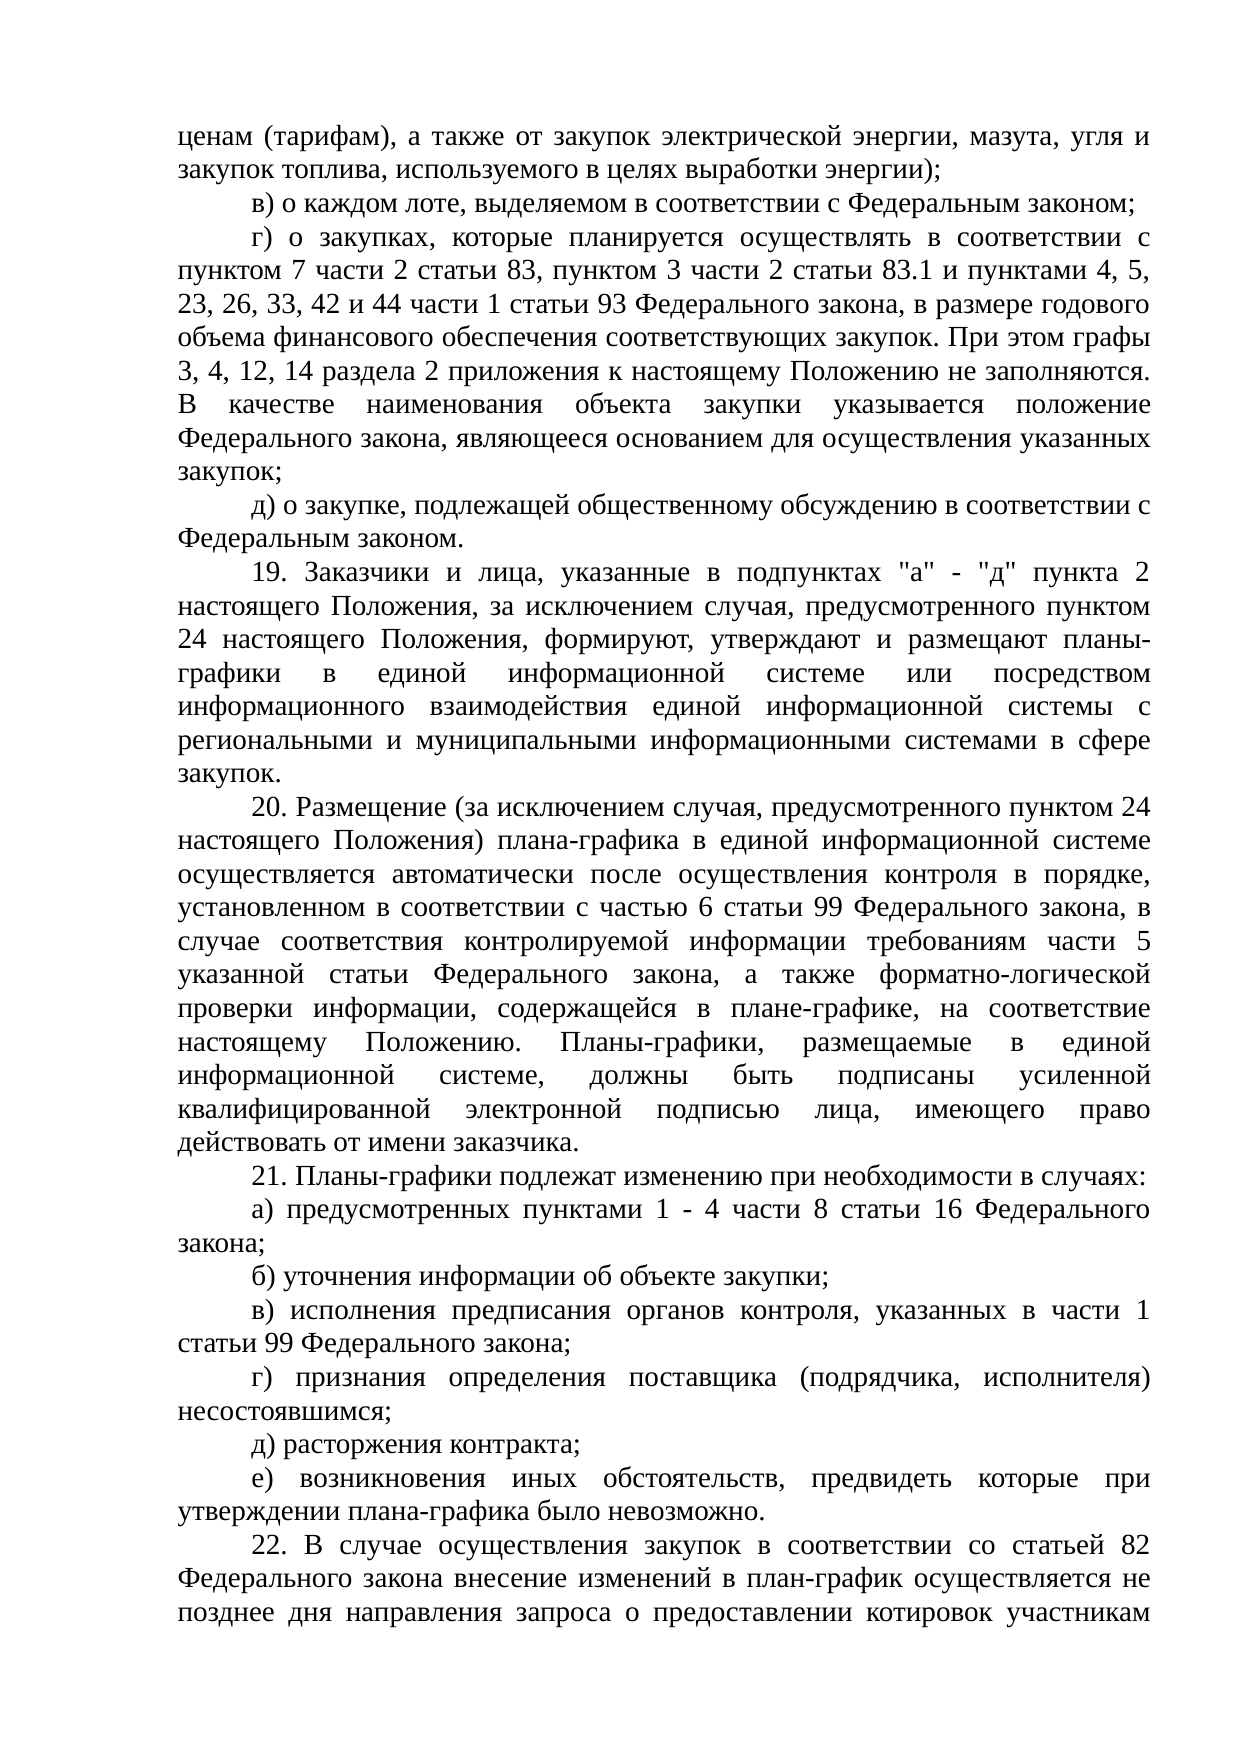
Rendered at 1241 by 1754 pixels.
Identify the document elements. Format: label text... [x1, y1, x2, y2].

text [177, 1527, 1152, 1627]
text в) о каждом лоте, выделяемом в соответствии с Федеральным законом; [177, 185, 1152, 219]
text б) уточнения информации об объекте закупки; [177, 1258, 1152, 1292]
text д) о закупке, подлежащей общественному обсуждению в соответствии с Федеральным законом. [177, 487, 1152, 554]
text г) о закупках, которые планируется осуществлять в соответствии с пунктом 7 части 2 статьи 83, пунктом 3 части 2 статьи 83.1 и пунктами 4, 5, 23, 26, 33, 42 и 44 части 1 статьи 93 Федерального закона, в размере годового объема финансового обеспечения соответствующих закупок. При этом графы 3, 4, 12, 14 раздела 2 приложения к настоящему Положению не заполняются. В качестве наименования объекта закупки указывается положение Федерального закона, являющееся основанием для осуществления указанных закупок; [177, 219, 1152, 487]
text в) исполнения предписания органов контроля, указанных в части 1 статьи 99 Федерального закона; [177, 1292, 1152, 1359]
text д) расторжения контракта; [177, 1426, 1152, 1460]
text 21. Планы-графики подлежат изменению при необходимости в случаях: [177, 1158, 1152, 1191]
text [177, 118, 1152, 185]
text г) признания определения поставщика (подрядчика, исполнителя) несостоявшимся; [177, 1359, 1152, 1426]
text 20. Размещение (за исключением случая, предусмотренного пунктом 24 настоящего Положения) плана-графика в единой информационной системе осуществляется автоматически после осуществления контроля в порядке, установленном в соответствии с частью 6 статьи 99 Федерального закона, в случае соответствия контролируемой информации требованиям части 5 указанной статьи Федерального закона, а также форматно-логической проверки информации, содержащейся в плане-графике, на соответствие настоящему Положению. Планы-графики, размещаемые в единой информационной системе, должны быть подписаны усиленной квалифицированной электронной подписью лица, имеющего право действовать от имени заказчика. [177, 789, 1152, 1158]
text 19. Заказчики и лица, указанные в подпунктах "а" - "д" пункта 2 настоящего Положения, за исключением случая, предусмотренного пунктом 24 настоящего Положения, формируют, утверждают и размещают планы-графики в единой информационной системе или посредством информационного взаимодействия единой информационной системы с региональными и муниципальными информационными системами в сфере закупок. [177, 554, 1152, 789]
text а) предусмотренных пунктами 1 - 4 части 8 статьи 16 Федерального закона; [177, 1191, 1152, 1258]
text е) возникновения иных обстоятельств, предвидеть которые при утверждении плана-графика было невозможно. [177, 1460, 1152, 1527]
